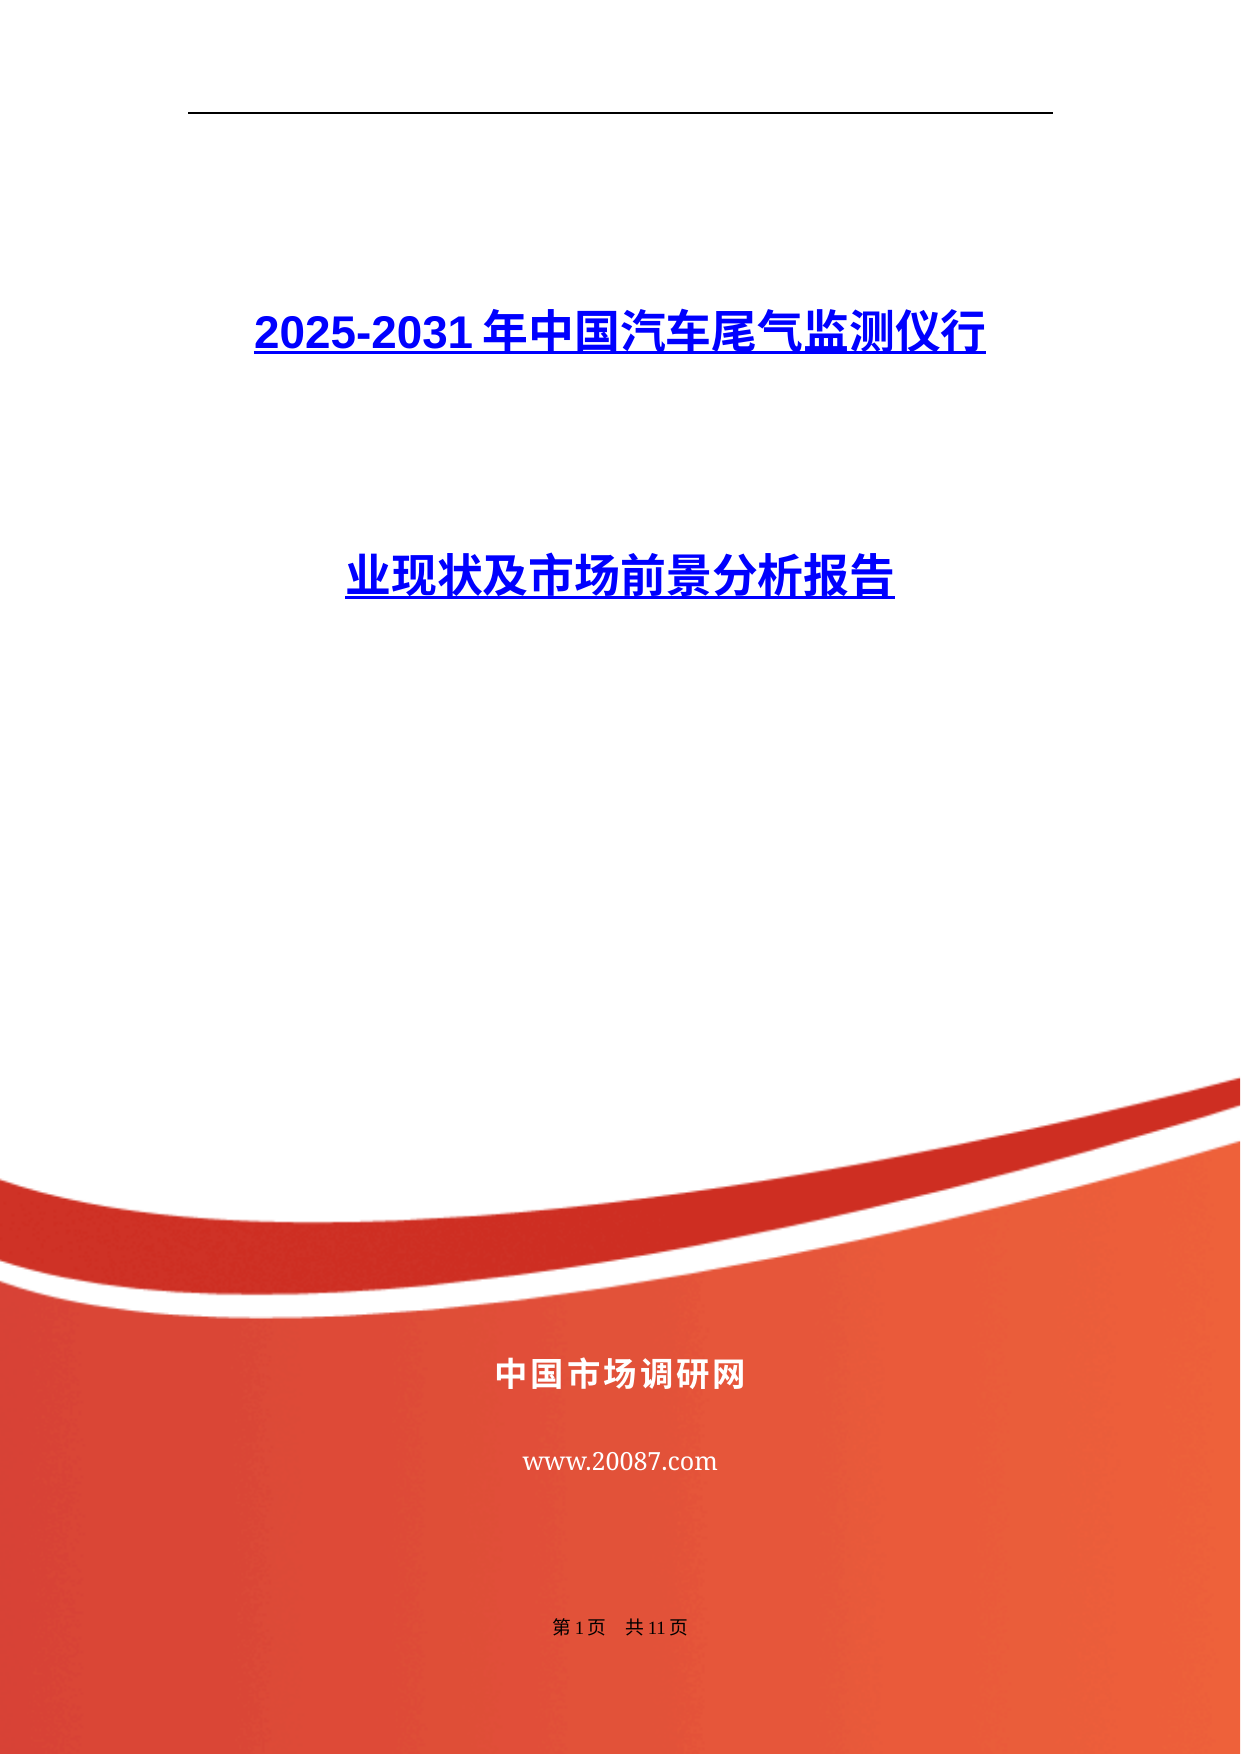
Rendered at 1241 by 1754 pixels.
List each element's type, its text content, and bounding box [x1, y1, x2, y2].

picture [0, 1006, 1241, 1754]
table_header 2025-2031年中国汽车尾气监测仪行业现状及市场前景分析报告 [188, 207, 1053, 773]
text www.20087.com [187, 1428, 1053, 1493]
subtitle 中国市场调研网 [187, 1339, 1053, 1404]
